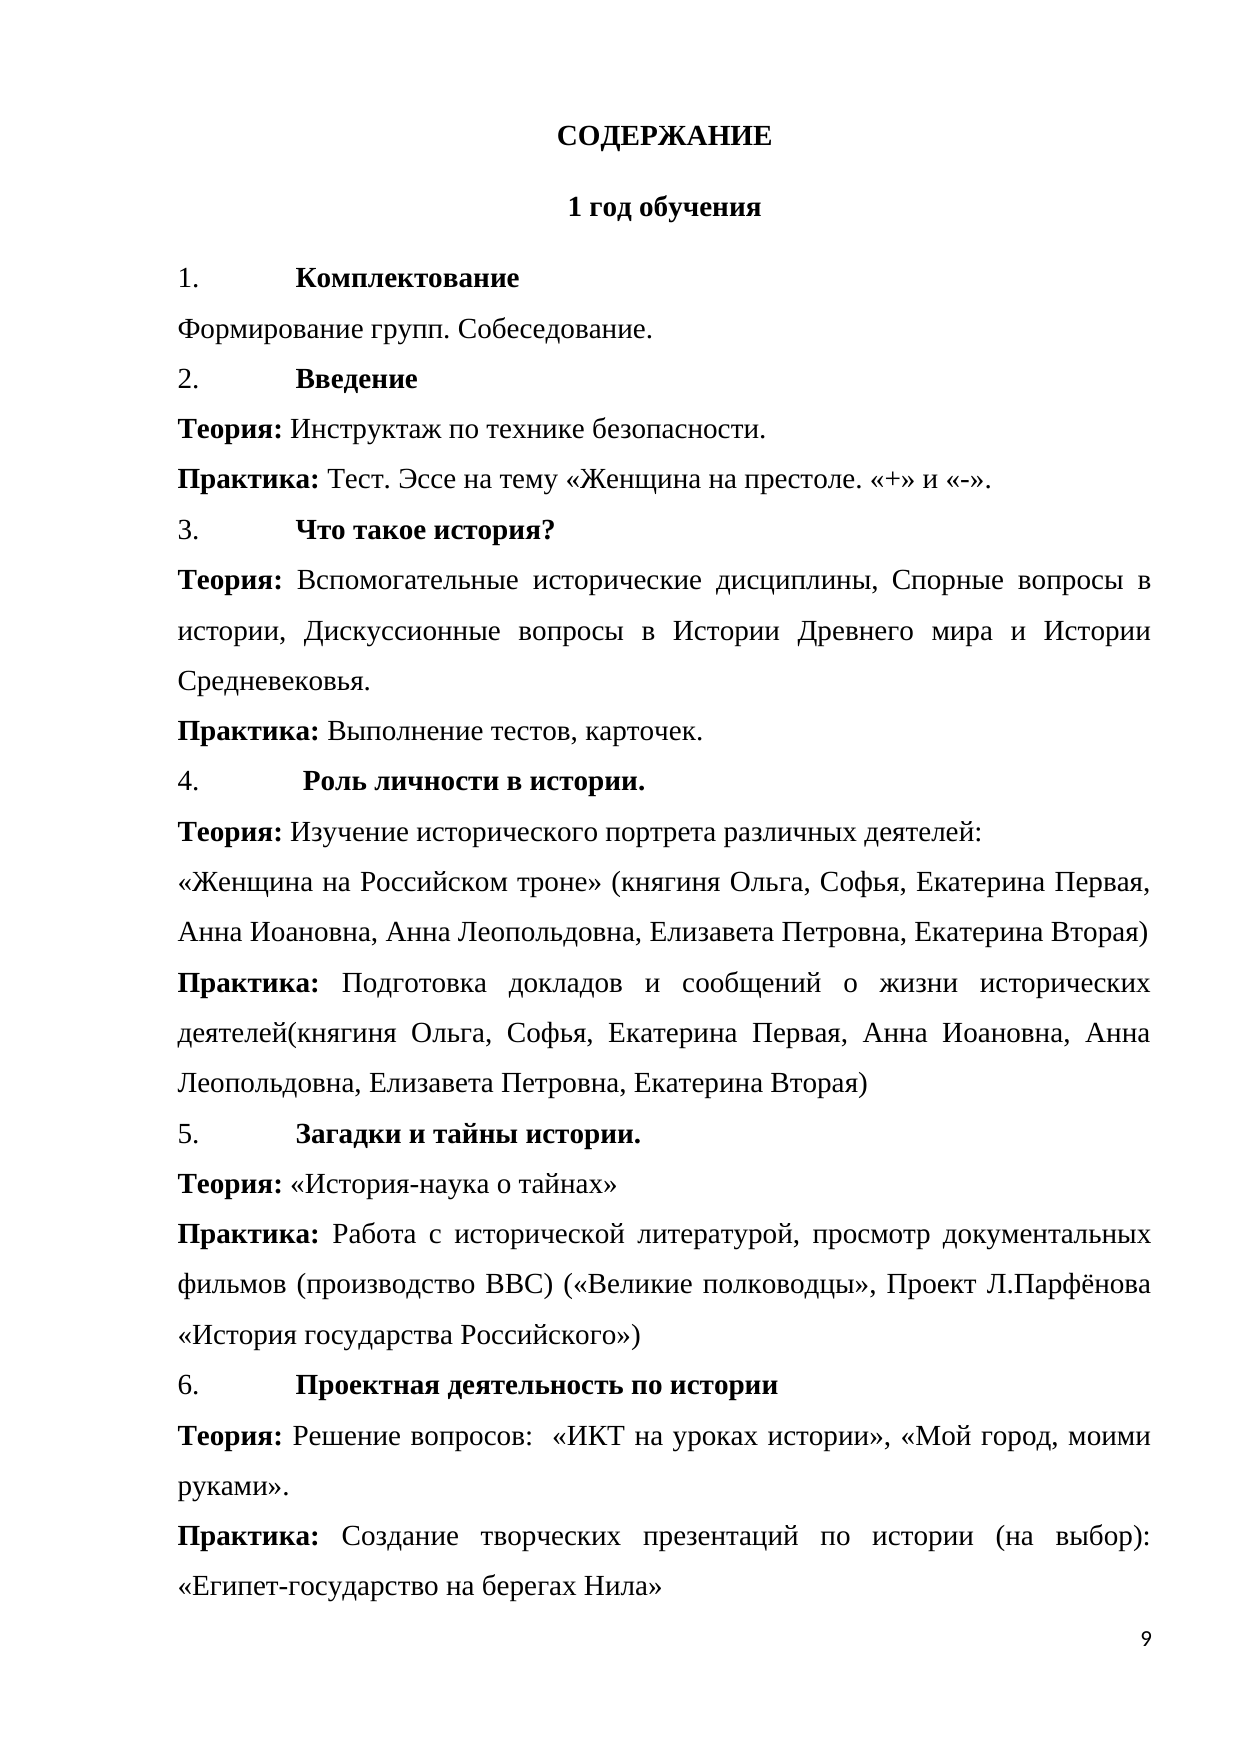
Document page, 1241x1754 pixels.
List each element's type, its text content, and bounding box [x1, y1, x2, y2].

list Теория: Изучение исторического портрета различных деятелей: [177, 814, 1152, 847]
text СОДЕРЖАНИЕ [177, 118, 1152, 152]
list Практика: Работа с исторической литературой, просмотр документальных фильмов (производство ВВС) («Великие полководцы», Проект Л.Парфёнова «История государства Российского») [177, 1216, 1152, 1351]
list Что такое история? [177, 512, 1152, 546]
list Практика: Подготовка докладов и сообщений о жизни исторических деятелей(княгиня Ольга, Софья, Екатерина Первая, Анна Иоановна, Анна Леопольдовна, Елизавета Петровна, Екатерина Вторая) [177, 965, 1152, 1099]
list Практика: Создание творческих презентаций по истории (на выбор): «Египет-государство на берегах Нила» [177, 1518, 1152, 1602]
list Теория: Решение вопросов: «ИКТ на уроках истории», «Мой город, моими руками». [177, 1418, 1152, 1501]
list Введение [177, 361, 1152, 394]
list Формирование групп. Собеседование. [177, 311, 1152, 344]
list Практика: Выполнение тестов, карточек. [177, 713, 1152, 747]
list Роль личности в истории. [177, 763, 1152, 797]
list Теория: Инструктаж по технике безопасности. [177, 411, 1152, 445]
list «Женщина на Российском троне» (княгиня Ольга, Софья, Екатерина Первая, Анна Иоановна, Анна Леопольдовна, Елизавета Петровна, Екатерина Вторая) [177, 864, 1152, 948]
list Проектная деятельность по истории [177, 1367, 1152, 1401]
list Комплектование [177, 260, 1152, 294]
text 1 год обучения [177, 189, 1152, 223]
list Теория: «История-наука о тайнах» [177, 1166, 1152, 1199]
list Загадки и тайны истории. [177, 1116, 1152, 1149]
list Теория: Вспомогательные исторические дисциплины, Спорные вопросы в истории, Дискуссионные вопросы в Истории Древнего мира и Истории Средневековья. [177, 562, 1152, 696]
list Практика: Тест. Эссе на тему «Женщина на престоле. «+» и «-». [177, 462, 1152, 495]
